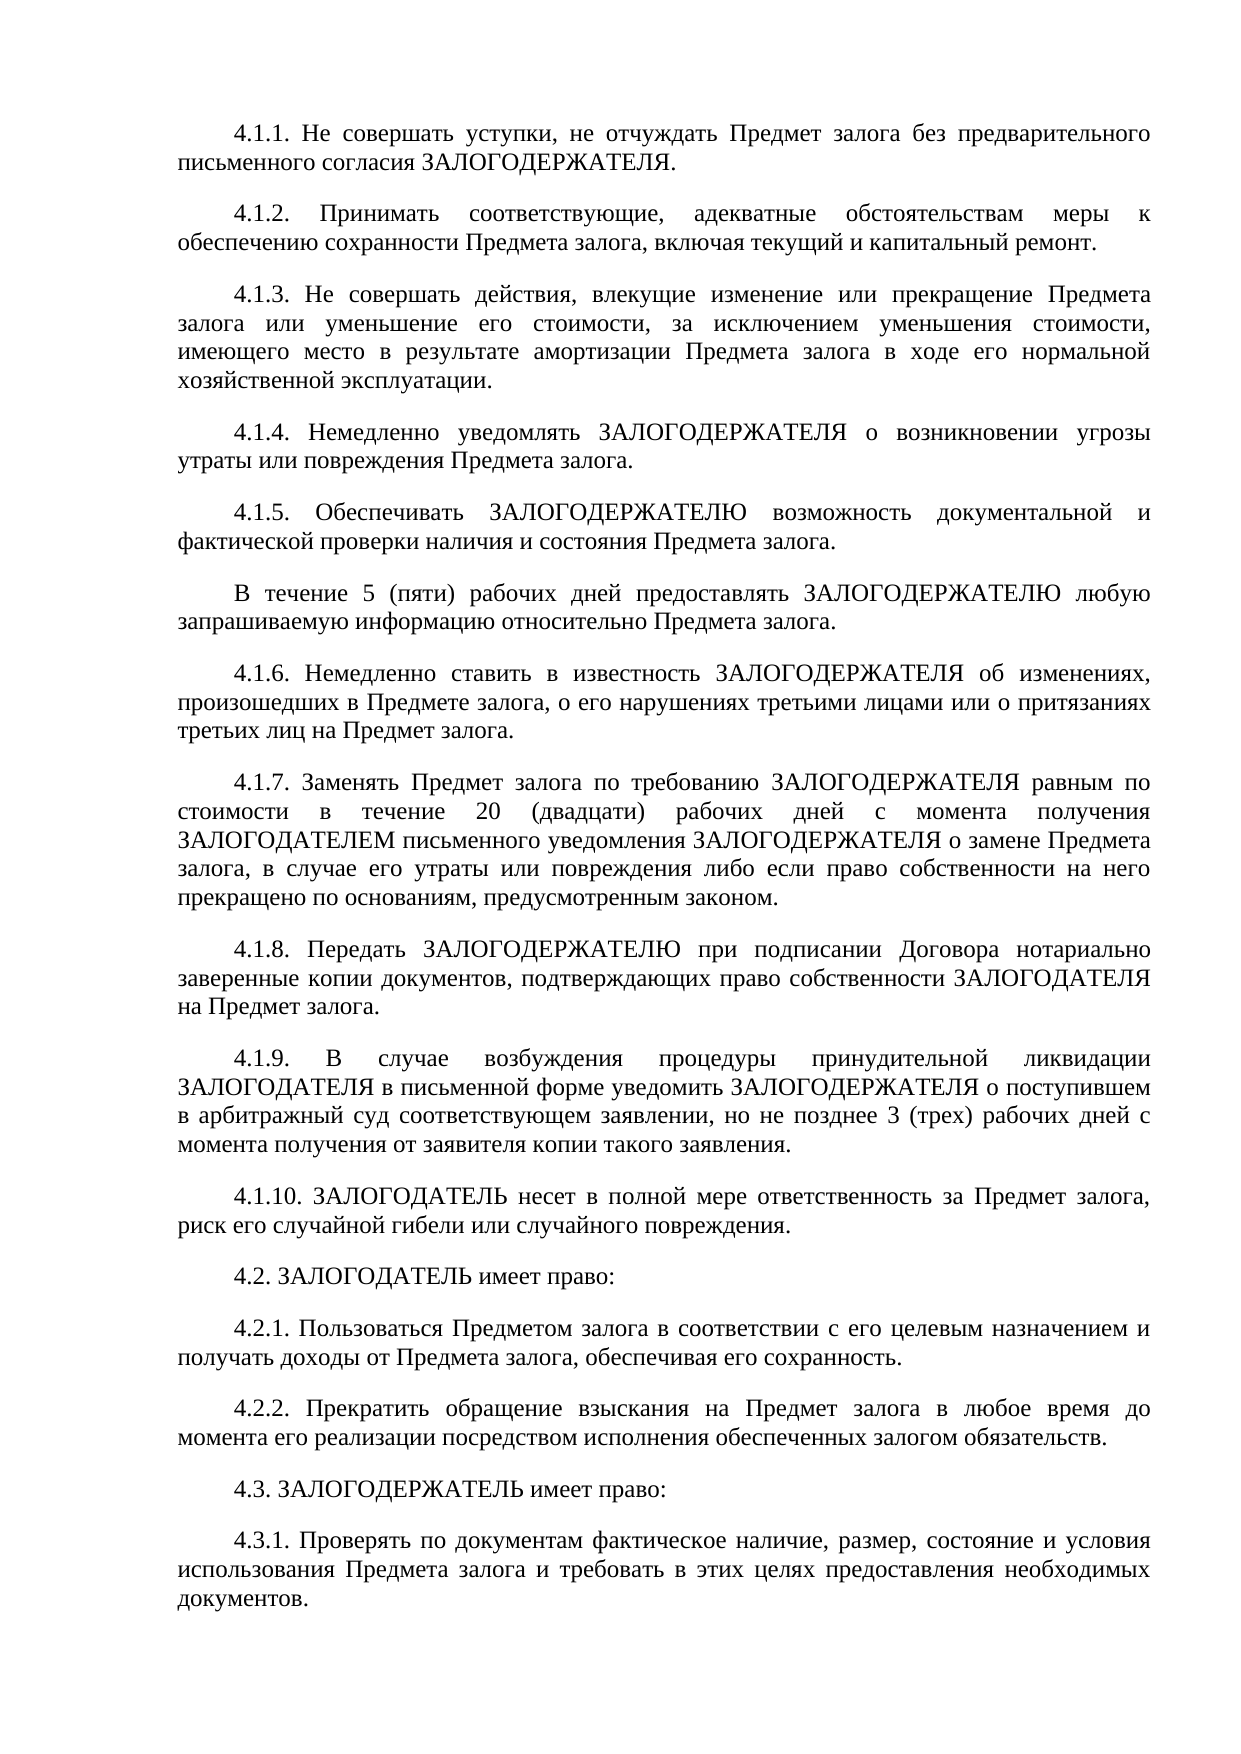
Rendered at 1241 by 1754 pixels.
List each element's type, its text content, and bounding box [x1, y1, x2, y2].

text 4.1.7. Заменять Предмет залога по требованию ЗАЛОГОДЕРЖАТЕЛЯ равным по стоимости в течение 20 (двадцати) рабочих дней с момента получения ЗАЛОГОДАТЕЛЕМ письменного уведомления ЗАЛОГОДЕРЖАТЕЛЯ о замене Предмета залога, в случае его утраты или повреждения либо если право собственности на него прекращено по основаниям, предусмотренным законом. [177, 767, 1152, 911]
text 4.1.4. Немедленно уведомлять ЗАЛОГОДЕРЖАТЕЛЯ о возникновении угрозы утраты или повреждения Предмета залога. [177, 417, 1152, 474]
text В течение 5 (пяти) рабочих дней предоставлять ЗАЛОГОДЕРЖАТЕЛЮ любую запрашиваемую информацию относительно Предмета залога. [177, 578, 1152, 635]
text 4.1.9. В случае возбуждения процедуры принудительной ликвидации ЗАЛОГОДАТЕЛЯ в письменной форме уведомить ЗАЛОГОДЕРЖАТЕЛЯ о поступившем в арбитражный суд соответствующем заявлении, но не позднее 3 (трех) рабочих дней с момента получения от заявителя копии такого заявления. [177, 1043, 1152, 1158]
text 4.1.5. Обеспечивать ЗАЛОГОДЕРЖАТЕЛЮ возможность документальной и фактической проверки наличия и состояния Предмета залога. [177, 497, 1152, 555]
text 4.3.1. Проверять по документам фактическое наличие, размер, состояние и условия использования Предмета залога и требовать в этих целях предоставления необходимых документов. [177, 1526, 1152, 1612]
text 4.1.8. Передать ЗАЛОГОДЕРЖАТЕЛЮ при подписании Договора нотариально заверенные копии документов, подтверждающих право собственности ЗАЛОГОДАТЕЛЯ на Предмет залога. [177, 934, 1152, 1020]
text 4.2.2. Прекратить обращение взыскания на Предмет залога в любое время до момента его реализации посредством исполнения обеспеченных залогом обязательств. [177, 1393, 1152, 1451]
text 4.1.6. Немедленно ставить в известность ЗАЛОГОДЕРЖАТЕЛЯ об изменениях, произошедших в Предмете залога, о его нарушениях третьими лицами или о притязаниях третьих лиц на Предмет залога. [177, 658, 1152, 744]
text 4.1.1. Не совершать уступки, не отчуждать Предмет залога без предварительного письменного согласия ЗАЛОГОДЕРЖАТЕЛЯ. [177, 118, 1152, 176]
text 4.3. ЗАЛОГОДЕРЖАТЕЛЬ имеет право: [177, 1474, 1152, 1503]
text 4.2. ЗАЛОГОДАТЕЛЬ имеет право: [177, 1261, 1152, 1290]
text 4.1.10. ЗАЛОГОДАТЕЛЬ несет в полной мере ответственность за Предмет залога, риск его случайной гибели или случайного повреждения. [177, 1181, 1152, 1238]
text 4.2.1. Пользоваться Предметом залога в соответствии с его целевым назначением и получать доходы от Предмета залога, обеспечивая его сохранность. [177, 1313, 1152, 1371]
text 4.1.2. Принимать соответствующие, адекватные обстоятельствам меры к обеспечению сохранности Предмета залога, включая текущий и капитальный ремонт. [177, 198, 1152, 256]
text 4.1.3. Не совершать действия, влекущие изменение или прекращение Предмета залога или уменьшение его стоимости, за исключением уменьшения стоимости, имеющего место в результате амортизации Предмета залога в ходе его нормальной хозяйственной эксплуатации. [177, 279, 1152, 394]
